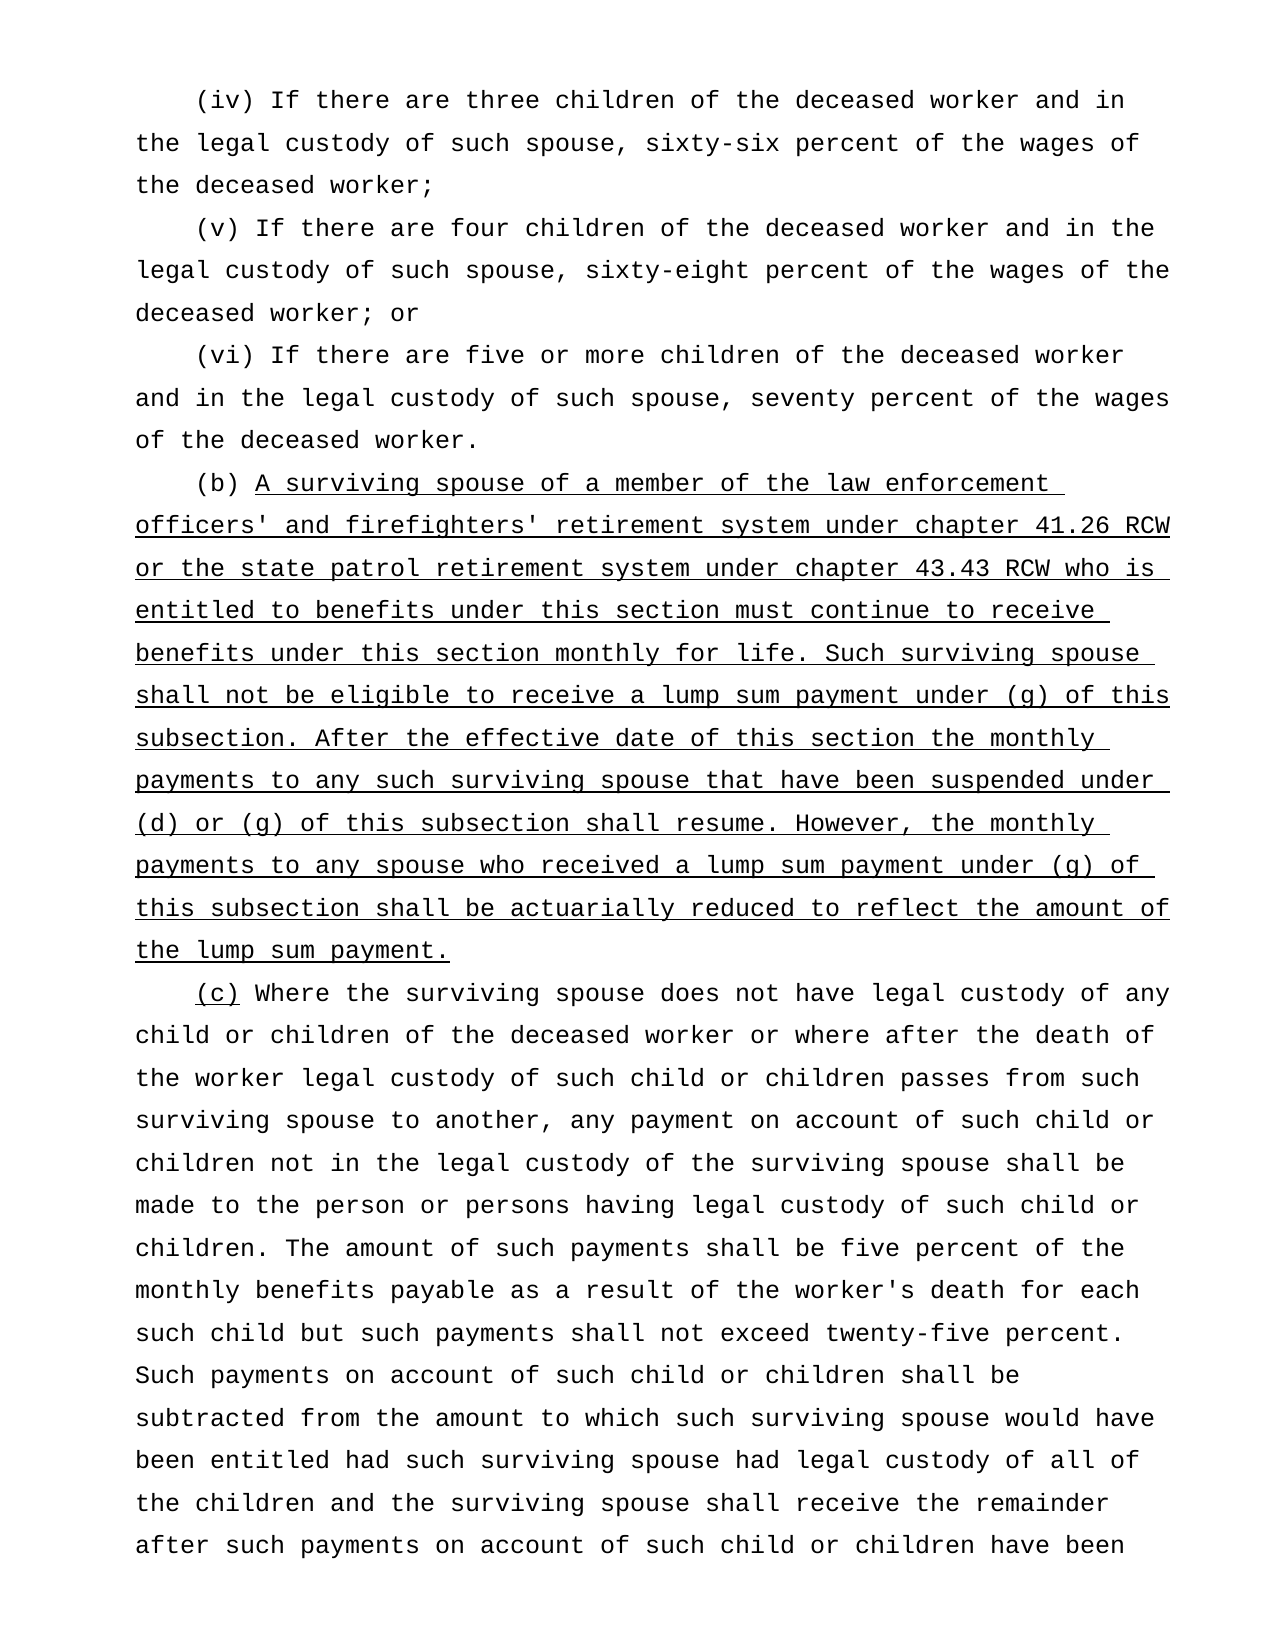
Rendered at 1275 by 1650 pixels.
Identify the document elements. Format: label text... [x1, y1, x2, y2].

text (vi) If there are five or more children of the deceased worker and in the legal custody of such spouse, seventy percent of the wages of the deceased worker. [135, 330, 1170, 457]
text (v) If there are four children of the deceased worker and in the legal custody of such spouse, sixty-eight percent of the wages of the deceased worker; or [135, 202, 1170, 330]
text (b) A surviving spouse of a member of the law enforcement officers' and firefighters' retirement system under chapter 41.26 RCW or the state patrol retirement system under chapter 43.43 RCW who is entitled to benefits under this section must continue to receive benefits under this section monthly for life. Such surviving spouse shall not be eligible to receive a lump sum payment under (g) of this subsection. After the effective date of this section the monthly payments to any such surviving spouse that have been suspended under (d) or (g) of this subsection shall resume. However, the monthly payments to any spouse who received a lump sum payment under (g) of this subsection shall be actuarially reduced to reflect the amount of the lump sum payment. [135, 920, 1170, 967]
text (iv) If there are three children of the deceased worker and in the legal custody of such spouse, sixty-six percent of the wages of the deceased worker; [135, 75, 1170, 202]
text (b) A surviving spouse of a member of the law enforcement officers' and firefighters' retirement system under chapter 41.26 RCW or the state patrol retirement system under chapter 43.43 RCW who is entitled to benefits under this section must continue to receive benefits under this section monthly for life. Such surviving spouse shall not be eligible to receive a lump sum payment under (g) of this subsection. After the effective date of this section the monthly payments to any such surviving spouse that have been suspended under (d) or (g) of this subsection shall resume. However, the monthly payments to any spouse who received a lump sum payment under (g) of this subsection shall be actuarially reduced to reflect the amount of the lump sum payment. [135, 708, 1170, 791]
text (b) A surviving spouse of a member of the law enforcement officers' and firefighters' retirement system under chapter 41.26 RCW or the state patrol retirement system under chapter 43.43 RCW who is entitled to benefits under this section must continue to receive benefits under this section monthly for life. Such surviving spouse shall not be eligible to receive a lump sum payment under (g) of this subsection. After the effective date of this section the monthly payments to any such surviving spouse that have been suspended under (d) or (g) of this subsection shall resume. However, the monthly payments to any spouse who received a lump sum payment under (g) of this subsection shall be actuarially reduced to reflect the amount of the lump sum payment. [135, 580, 1170, 706]
text (b) A surviving spouse of a member of the law enforcement officers' and firefighters' retirement system under chapter 41.26 RCW or the state patrol retirement system under chapter 43.43 RCW who is entitled to benefits under this section must continue to receive benefits under this section monthly for life. Such surviving spouse shall not be eligible to receive a lump sum payment under (g) of this subsection. After the effective date of this section the monthly payments to any such surviving spouse that have been suspended under (d) or (g) of this subsection shall resume. However, the monthly payments to any spouse who received a lump sum payment under (g) of this subsection shall be actuarially reduced to reflect the amount of the lump sum payment. [135, 457, 1170, 536]
text (b) A surviving spouse of a member of the law enforcement officers' and firefighters' retirement system under chapter 41.26 RCW or the state patrol retirement system under chapter 43.43 RCW who is entitled to benefits under this section must continue to receive benefits under this section monthly for life. Such surviving spouse shall not be eligible to receive a lump sum payment under (g) of this subsection. After the effective date of this section the monthly payments to any such surviving spouse that have been suspended under (d) or (g) of this subsection shall resume. However, the monthly payments to any spouse who received a lump sum payment under (g) of this subsection shall be actuarially reduced to reflect the amount of the lump sum payment. [135, 793, 1170, 919]
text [135, 967, 1170, 1562]
